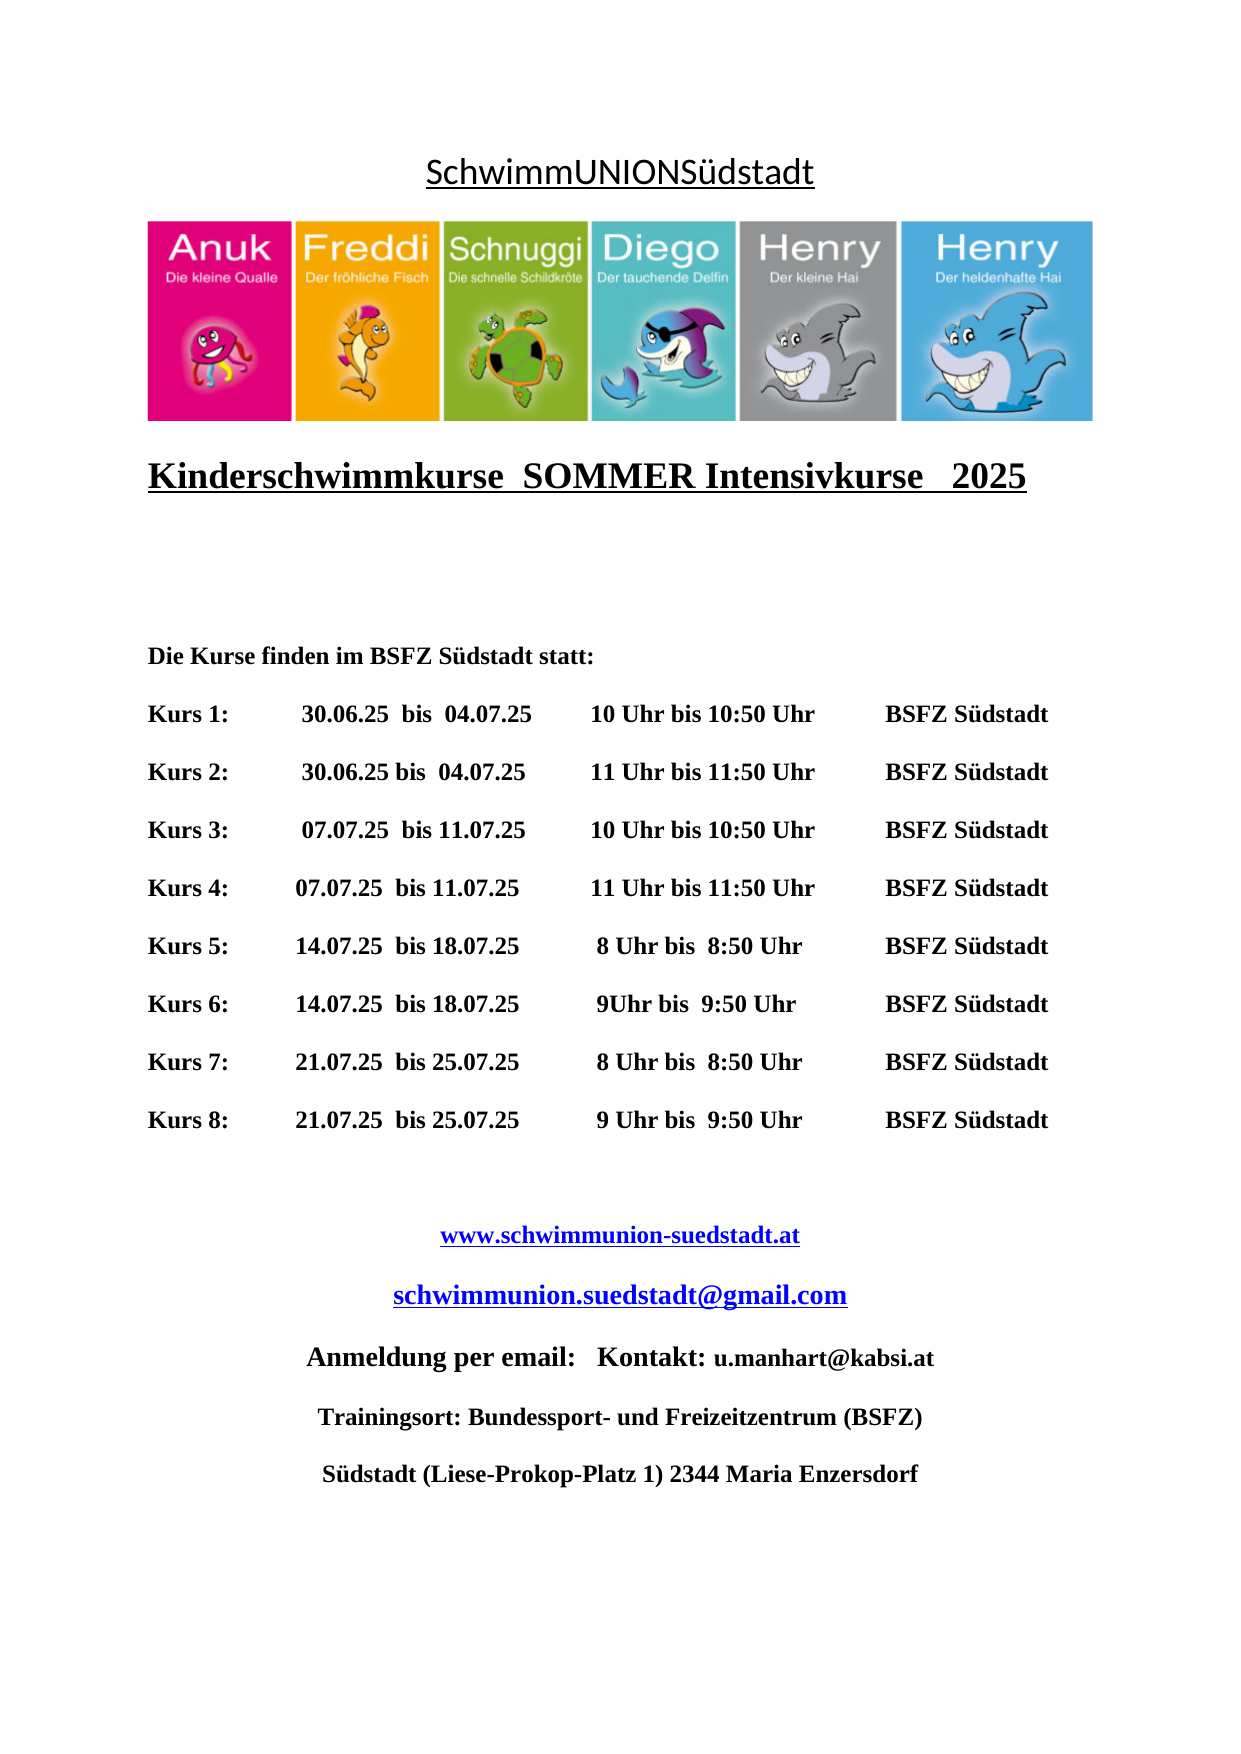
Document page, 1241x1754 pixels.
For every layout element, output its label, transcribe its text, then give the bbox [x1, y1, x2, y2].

text schwimmunion.suedstadt@gmail.com [148, 1278, 1093, 1311]
text Kurs 8: 21.07.25 bis 25.07.25 9 Uhr bis 9:50 Uhr BSFZ Südstadt [148, 1105, 1093, 1133]
text Kinderschwimmkurse SOMMER Intensivkurse 2025 [148, 454, 1093, 497]
text Kurs 4: 07.07.25 bis 11.07.25 11 Uhr bis 11:50 Uhr BSFZ Südstadt [148, 873, 1093, 902]
text SchwimmUNIONSüdstadt [148, 148, 1093, 193]
text Anmeldung per email: Kontakt: u.manhart@kabsi.at [148, 1340, 1093, 1372]
text www.schwimmunion-suedstadt.at [148, 1221, 1093, 1249]
text Kurs 2: 30.06.25 bis 04.07.25 11 Uhr bis 11:50 Uhr BSFZ Südstadt [148, 757, 1093, 786]
text Südstadt (Liese-Prokop-Platz 1) 2344 Maria Enzersdorf [148, 1459, 1093, 1488]
text Die Kurse finden im BSFZ Südstadt statt: [148, 641, 1093, 670]
text Kurs 7: 21.07.25 bis 25.07.25 8 Uhr bis 8:50 Uhr BSFZ Südstadt [148, 1047, 1093, 1076]
text Kurs 1: 30.06.25 bis 04.07.25 10 Uhr bis 10:50 Uhr BSFZ Südstadt [148, 699, 1093, 728]
text Trainingsort: Bundessport- und Freizeitzentrum (BSFZ) [148, 1402, 1093, 1430]
picture [147, 221, 1093, 421]
text Kurs 3: 07.07.25 bis 11.07.25 10 Uhr bis 10:50 Uhr BSFZ Südstadt [148, 815, 1093, 844]
text Kurs 6: 14.07.25 bis 18.07.25 9Uhr bis 9:50 Uhr BSFZ Südstadt [148, 989, 1093, 1018]
text Kurs 5: 14.07.25 bis 18.07.25 8 Uhr bis 8:50 Uhr BSFZ Südstadt [148, 931, 1093, 960]
